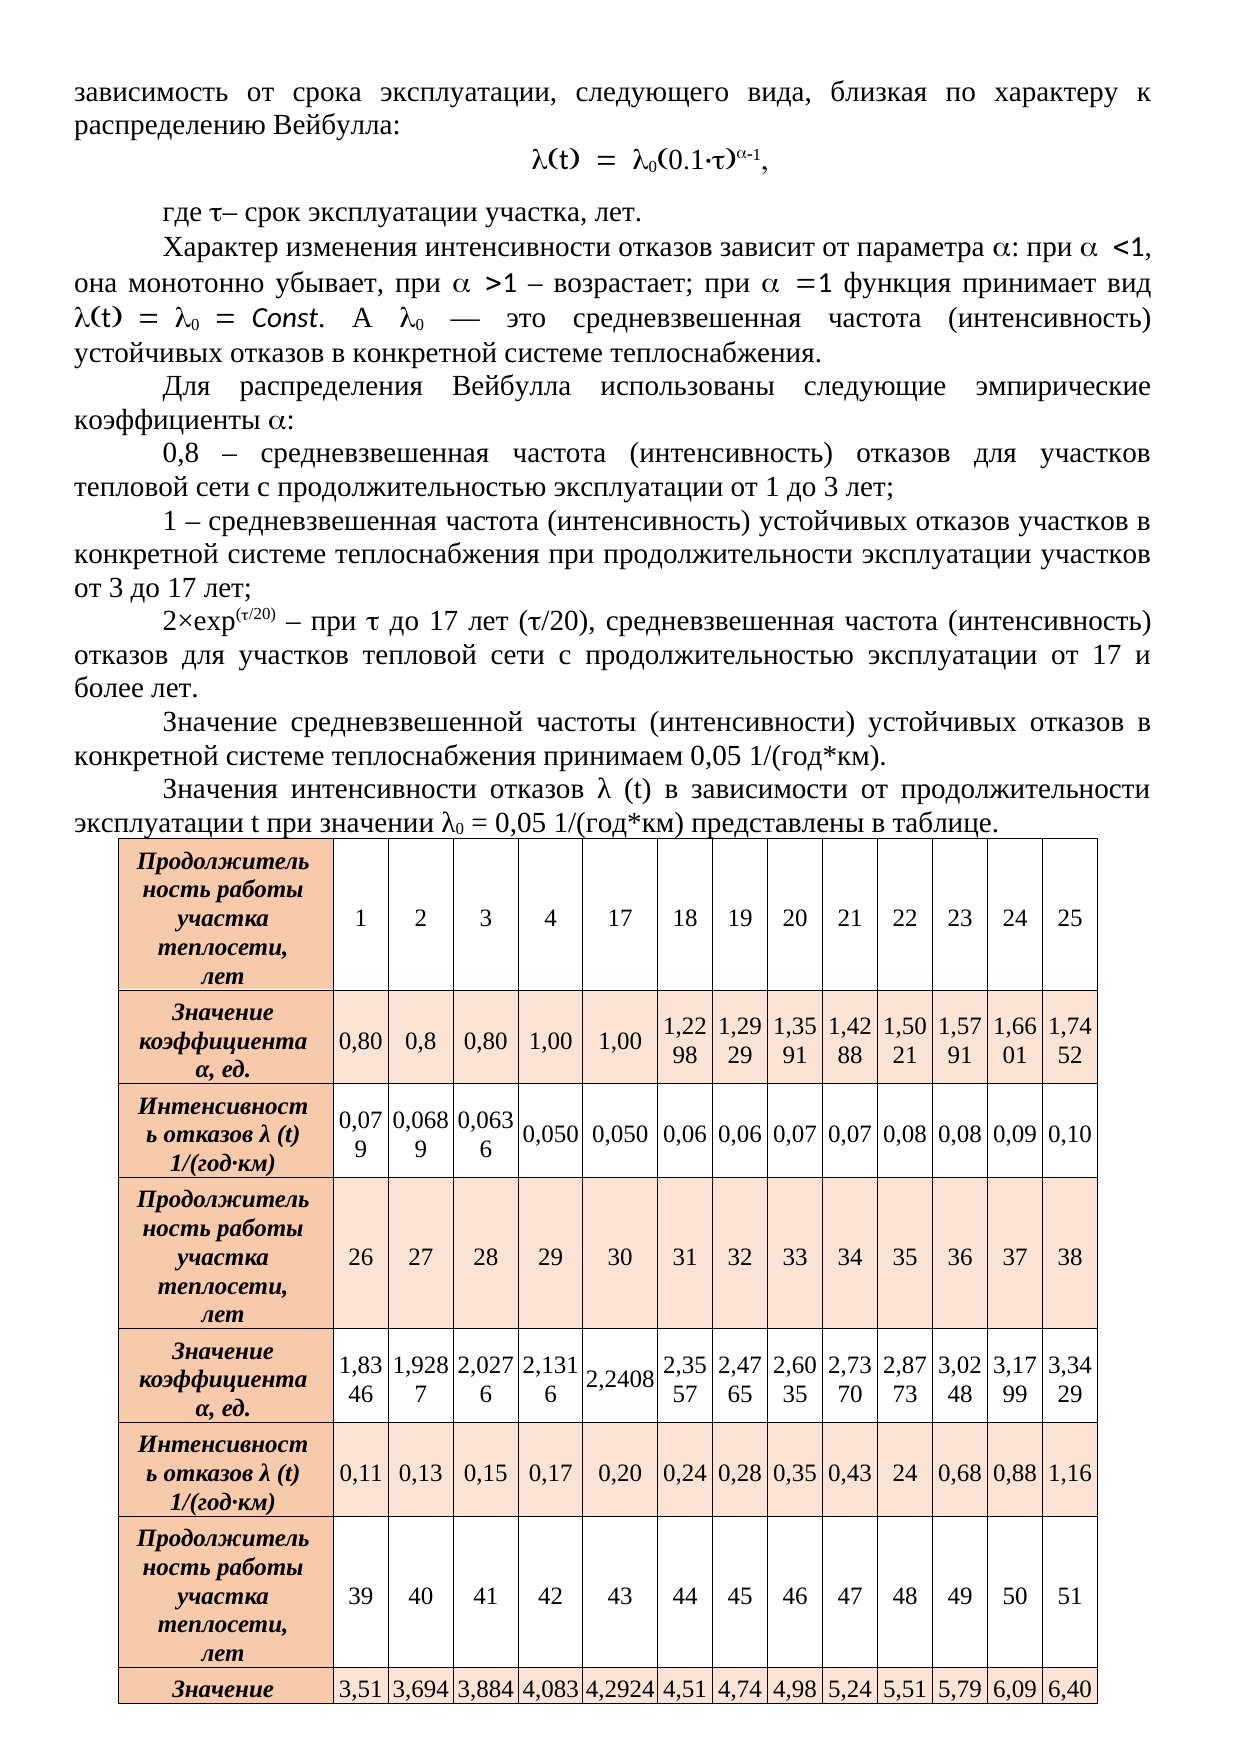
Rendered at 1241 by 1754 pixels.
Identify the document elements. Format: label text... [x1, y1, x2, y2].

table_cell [119, 1668, 333, 1703]
table_cell 1,00 [583, 991, 657, 1083]
table_cell 4,5125 [658, 1668, 712, 1703]
table_cell 49 [933, 1517, 987, 1667]
table_cell 0,17 [519, 1423, 582, 1516]
table_header 25 [1043, 839, 1097, 989]
text t· [74, 141, 1152, 177]
text 0,8 – средневзвешенная частота (интенсивность) отказов для участков тепловой сети с продолжительностью эксплуатации от 1 до 3 лет; [74, 436, 1152, 503]
table_cell 42 [519, 1517, 582, 1667]
table_cell 0,24 [658, 1423, 712, 1516]
table_cell 0,10 [1043, 1084, 1097, 1177]
table_cell 2,1316 [519, 1329, 582, 1422]
table_cell 24 [878, 1423, 932, 1516]
table_cell 1,2929 [713, 991, 767, 1083]
table_header 22 [878, 839, 932, 989]
table_cell 0,80 [454, 991, 518, 1083]
table_cell 31 [658, 1178, 712, 1328]
table_header 4 [519, 839, 582, 989]
table_cell 0,08 [878, 1084, 932, 1177]
table_cell 26 [334, 1178, 388, 1328]
table_cell 0,050 [583, 1084, 657, 1177]
table_cell 0,06 [658, 1084, 712, 1177]
table_cell Интенсивность отказов λ (t) 1/(год∙км) [119, 1084, 333, 1177]
table_cell 32 [713, 1178, 767, 1328]
table_cell 1,5791 [933, 991, 987, 1083]
table_cell 1,16 [1043, 1423, 1097, 1516]
text где – срок эксплуатации участка, лет. [74, 194, 1152, 228]
table_cell 0,09 [988, 1084, 1042, 1177]
table_header 18 [658, 839, 712, 989]
table_cell 4,7439 [713, 1668, 767, 1703]
table_cell 39 [334, 1517, 388, 1667]
table_cell 1,7452 [1043, 991, 1097, 1083]
table_header 3 [454, 839, 518, 989]
table_cell 1,2298 [658, 991, 712, 1083]
table_cell 0,88 [988, 1423, 1042, 1516]
table_cell 35 [878, 1178, 932, 1328]
table_cell 0,07 [768, 1084, 822, 1177]
table_cell 4,2924 [583, 1668, 657, 1703]
table_cell 43 [583, 1517, 657, 1667]
table_header Продолжительность работы участка теплосети, лет [119, 839, 333, 989]
table_cell 27 [389, 1178, 453, 1328]
table_cell 0,050 [519, 1084, 582, 1177]
table_cell 1,3591 [768, 991, 822, 1083]
text Для распределения Вейбулла использованы следующие эмпирические коэффициенты : [74, 368, 1152, 436]
table_cell 46 [768, 1517, 822, 1667]
table_cell 47 [823, 1517, 877, 1667]
table_cell 0,07 [823, 1084, 877, 1177]
table_cell 1,9287 [389, 1329, 453, 1422]
table_cell 4,0831 [519, 1668, 582, 1703]
table_cell 6,0912 [988, 1668, 1042, 1703]
table_cell 2,8773 [878, 1329, 932, 1422]
table_cell 0,11 [334, 1423, 388, 1516]
table_cell 2,4765 [713, 1329, 767, 1422]
table_cell 45 [713, 1517, 767, 1667]
text Значения интенсивности отказов λ (t) в зависимости от продолжительности эксплуатации t при значении λ0 = 0,05 1/(год*км) представлены в таблице. [74, 771, 1152, 838]
table_cell 3,0248 [933, 1329, 987, 1422]
table_header 2 [389, 839, 453, 989]
table_cell 50 [988, 1517, 1042, 1667]
table_cell 1,8346 [334, 1329, 388, 1422]
table_cell Значение коэффициента α, ед. [119, 1329, 333, 1422]
table_cell 0,15 [454, 1423, 518, 1516]
table_cell 29 [519, 1178, 582, 1328]
table_header 17 [583, 839, 657, 989]
table_cell 2,3557 [658, 1329, 712, 1422]
table_cell 1,00 [519, 991, 582, 1083]
table_cell 0,08 [933, 1084, 987, 1177]
table_cell 1,4288 [823, 991, 877, 1083]
table_cell 0,68 [933, 1423, 987, 1516]
table_cell 2,2408 [583, 1329, 657, 1422]
table_cell 33 [768, 1178, 822, 1328]
table_cell 5,7942 [933, 1668, 987, 1703]
table_cell 3,3429 [1043, 1329, 1097, 1422]
text 1 – средневзвешенная частота (интенсивность) устойчивых отказов участков в конкретной системе теплоснабжения при продолжительности эксплуатации участков от 3 до 17 лет; [74, 503, 1152, 603]
table_cell 0,43 [823, 1423, 877, 1516]
table_cell 0,0689 [389, 1084, 453, 1177]
table_cell 37 [988, 1178, 1042, 1328]
table_cell 28 [454, 1178, 518, 1328]
table_cell 1,5021 [878, 991, 932, 1083]
table_cell 34 [823, 1178, 877, 1328]
table_cell 3,8840 [454, 1668, 518, 1703]
table_cell 3,1799 [988, 1329, 1042, 1422]
table_cell Значение коэффициента α, ед. [119, 991, 333, 1083]
text Характер изменения интенсивности отказов зависит от параметра : при 1, она монотонно убывает, при 1 – возрастает; при 1 функция принимает вид tConst. А  — это средневзвешенная частота (интенсивность) устойчивых отказов в конкретной системе теплоснабжения. [74, 228, 1152, 368]
table_header 24 [988, 839, 1042, 989]
table_cell 44 [658, 1517, 712, 1667]
table_header 23 [933, 839, 987, 989]
table_cell 0,8 [389, 991, 453, 1083]
table_cell 0,80 [334, 991, 388, 1083]
table_cell 38 [1043, 1178, 1097, 1328]
table_cell 30 [583, 1178, 657, 1328]
table_cell 3,5143 [334, 1668, 388, 1703]
table_header 19 [713, 839, 767, 989]
table_cell 5,5116 [878, 1668, 932, 1703]
table_cell 0,0636 [454, 1084, 518, 1177]
table_cell 4,9871 [768, 1668, 822, 1703]
table_cell 40 [389, 1517, 453, 1667]
table_header 1 [334, 839, 388, 989]
table_cell 0,20 [583, 1423, 657, 1516]
table_cell 0,06 [713, 1084, 767, 1177]
text Значение средневзвешенной частоты (интенсивности) устойчивых отказов в конкретной системе теплоснабжения принимаем 0,05 1/(год*км). [74, 704, 1152, 771]
table_cell 0,079 [334, 1084, 388, 1177]
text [74, 74, 1152, 141]
table_cell 48 [878, 1517, 932, 1667]
table_cell 6,4036 [1043, 1668, 1097, 1703]
table_cell 0,13 [389, 1423, 453, 1516]
table_cell 41 [454, 1517, 518, 1667]
table_cell 0,28 [713, 1423, 767, 1516]
table_cell 5,2428 [823, 1668, 877, 1703]
table_cell 2,6035 [768, 1329, 822, 1422]
table_cell 0,35 [768, 1423, 822, 1516]
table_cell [119, 1517, 333, 1667]
table_header 20 [768, 839, 822, 989]
table_header 21 [823, 839, 877, 989]
table_cell 36 [933, 1178, 987, 1328]
table_cell 51 [1043, 1517, 1097, 1667]
text 2×exp(/20) – при до 17 лет (/20), средневзвешенная частота (интенсивность) отказов для участков тепловой сети с продолжительностью эксплуатации от 17 и более лет. [74, 603, 1152, 704]
table_cell 2,7370 [823, 1329, 877, 1422]
table_cell 1,6601 [988, 991, 1042, 1083]
table_cell 3,6945 [389, 1668, 453, 1703]
table_cell Продолжительность работы участка теплосети, лет [119, 1178, 333, 1328]
table_cell 2,0276 [454, 1329, 518, 1422]
table_cell Интенсивность отказов λ (t) 1/(год∙км) [119, 1423, 333, 1516]
